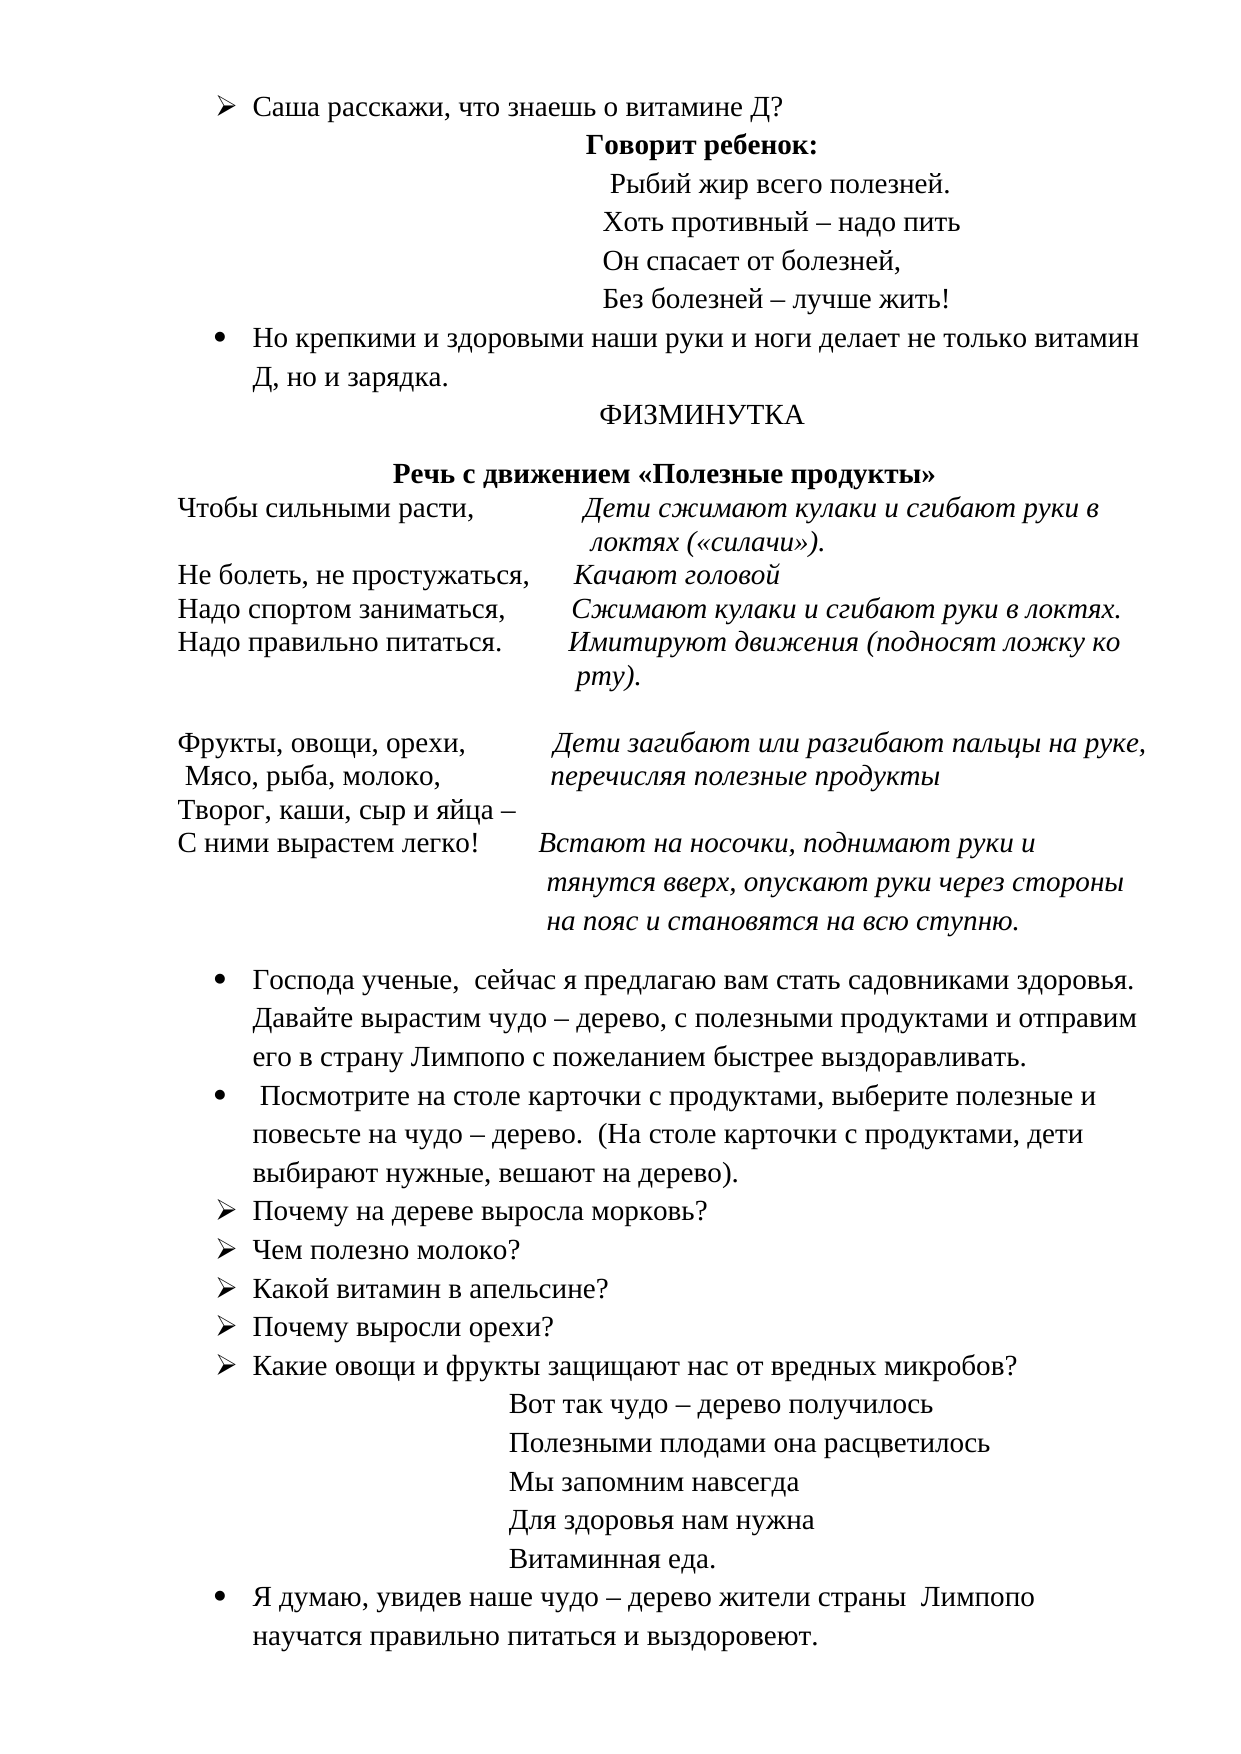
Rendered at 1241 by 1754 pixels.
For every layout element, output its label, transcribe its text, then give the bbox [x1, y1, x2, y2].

list Он спасает от болезней, [252, 243, 1152, 276]
list Вот так чудо – дерево получилось [252, 1387, 1152, 1420]
list Без болезней – лучше жить! [252, 281, 1152, 315]
list Почему выросли орехи? [215, 1309, 1152, 1343]
list Посмотрите на столе карточки с продуктами, выберите полезные и повесьте на чудо – дерево. (На столе карточки с продуктами, дети выбирают нужные, вешают на дерево). [215, 1078, 1152, 1188]
list Витаминная еда. [252, 1541, 1152, 1574]
text Творог, каши, сыр и яйца – [177, 792, 1152, 826]
text Фрукты, овощи, орехи, Дети загибают или разгибают пальцы на руке, [177, 725, 1152, 758]
list ФИЗМИНУТКА [252, 397, 1152, 431]
list Чем полезно молоко? [215, 1232, 1152, 1266]
text Речь с движением «Полезные продукты» [177, 457, 1152, 490]
list Мы запомним навсегда [252, 1464, 1152, 1497]
list Господа ученые, сейчас я предлагаю вам стать садовниками здоровья. Давайте вырастим чудо – дерево, с полезными продуктами и отправим его в страну Лимпопо с пожеланием быстрее выздоравливать. [215, 962, 1152, 1073]
list Полезными плодами она расцветилось [252, 1425, 1152, 1459]
list Почему на дереве выросла морковь? [215, 1193, 1152, 1227]
list Для здоровья нам нужна [252, 1502, 1152, 1536]
list Хоть противный – надо пить [252, 204, 1152, 238]
list Какие овощи и фрукты защищают нас от вредных микробов? [215, 1348, 1152, 1382]
list Говорит ребенок: [252, 127, 1152, 161]
text Надо спортом заниматься, Сжимают кулаки и сгибают руки в локтях. [177, 591, 1152, 624]
text Мясо, рыба, молоко, перечисляя полезные продукты [177, 758, 1152, 792]
list Саша расскажи, что знаешь о витамине Д? [215, 89, 1152, 122]
list Какой витамин в апельсине? [215, 1271, 1152, 1304]
text Не болеть, не простужаться, Качают головой [177, 557, 1152, 591]
list Рыбий жир всего полезней. [252, 166, 1152, 199]
list Но крепкими и здоровыми наши руки и ноги делает не только витамин Д, но и зарядка. [215, 320, 1152, 392]
text С ними вырастем легко! Встают на носочки, поднимают руки и тянутся вверх, опускают руки через стороны на пояс и становятся на всю ступню. [177, 826, 1152, 936]
list Я думаю, увидев наше чудо – дерево жители страны Лимпопо научатся правильно питаться и выздоровеют. [215, 1579, 1152, 1652]
text Надо правильно питаться. Имитируют движения (подносят ложку ко рту). [177, 624, 1152, 691]
text Чтобы сильными расти, Дети сжимают кулаки и сгибают руки в локтях («силачи»). [177, 490, 1152, 557]
